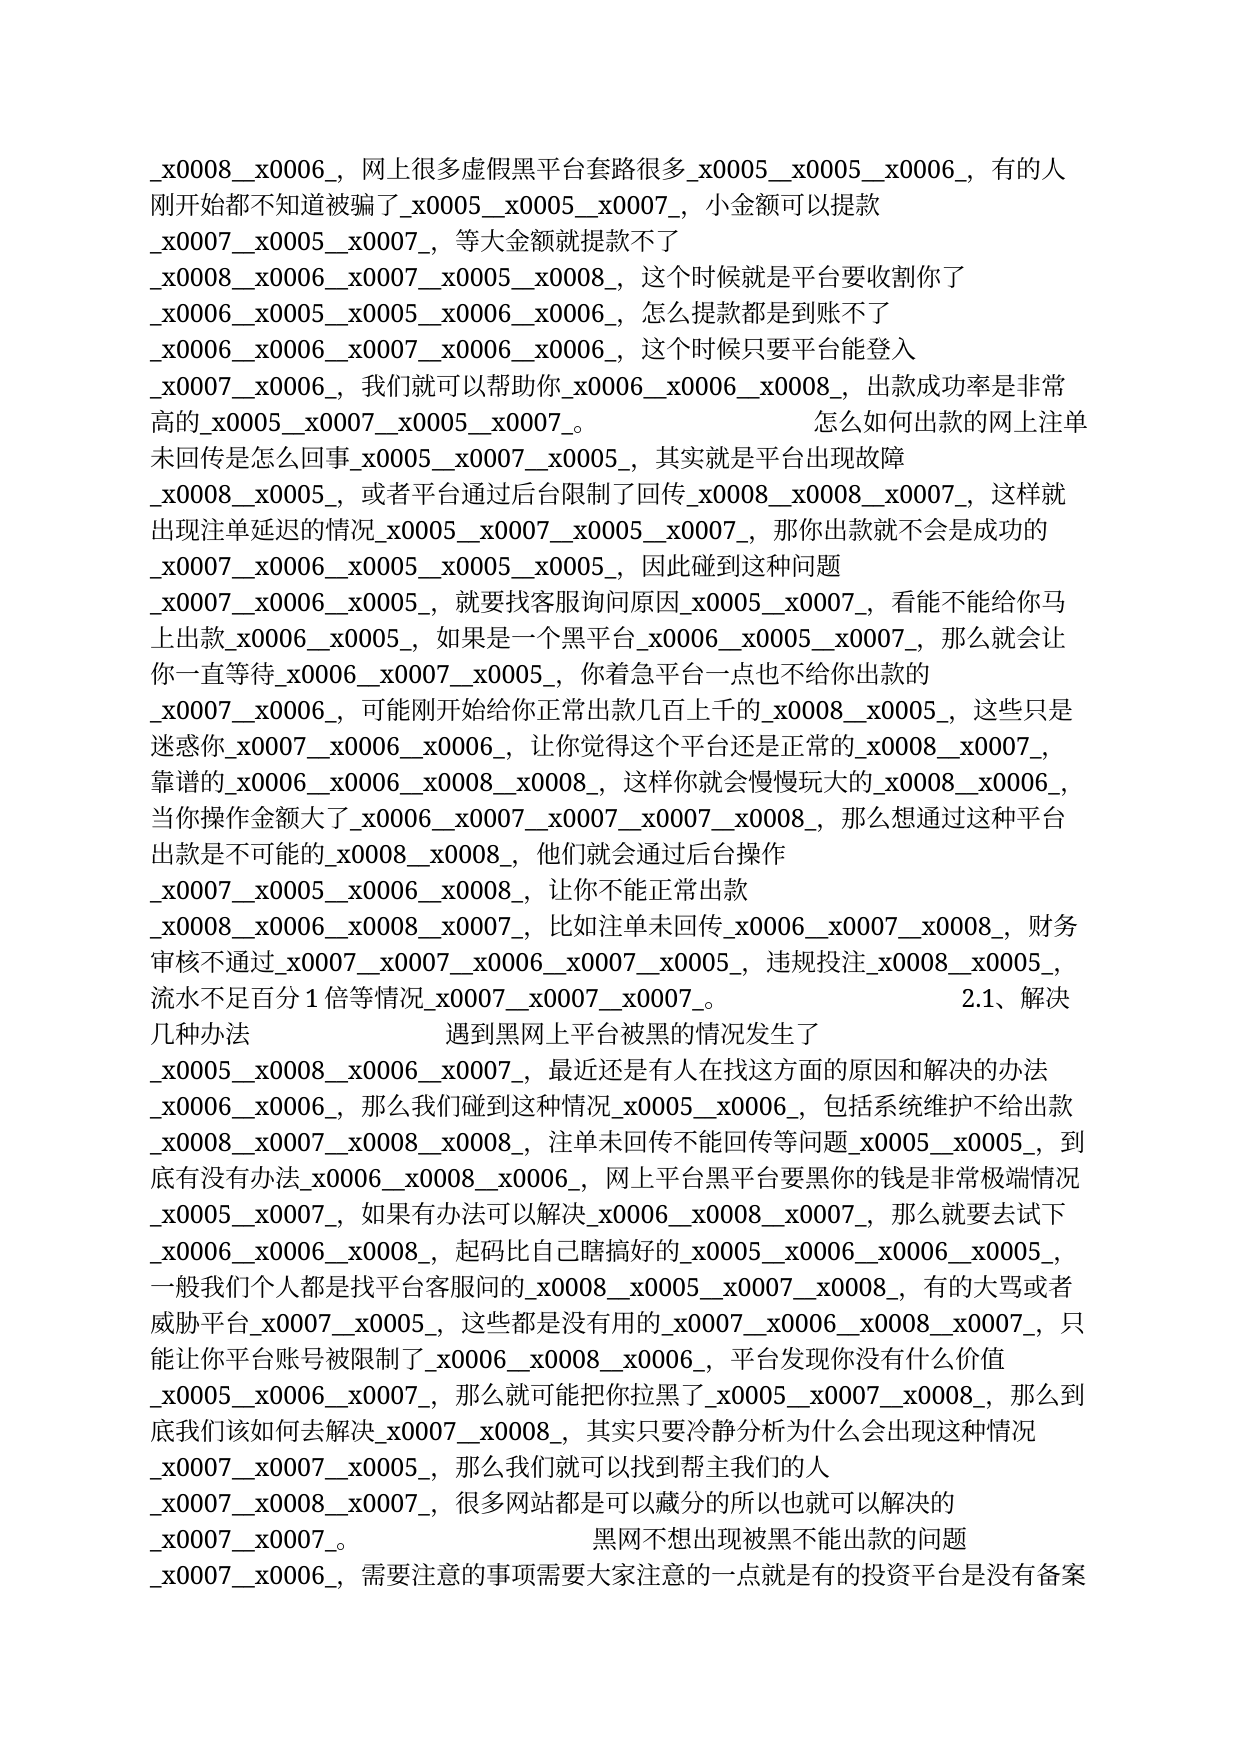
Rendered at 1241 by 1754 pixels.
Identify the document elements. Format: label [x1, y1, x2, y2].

text [150, 150, 1090, 1592]
